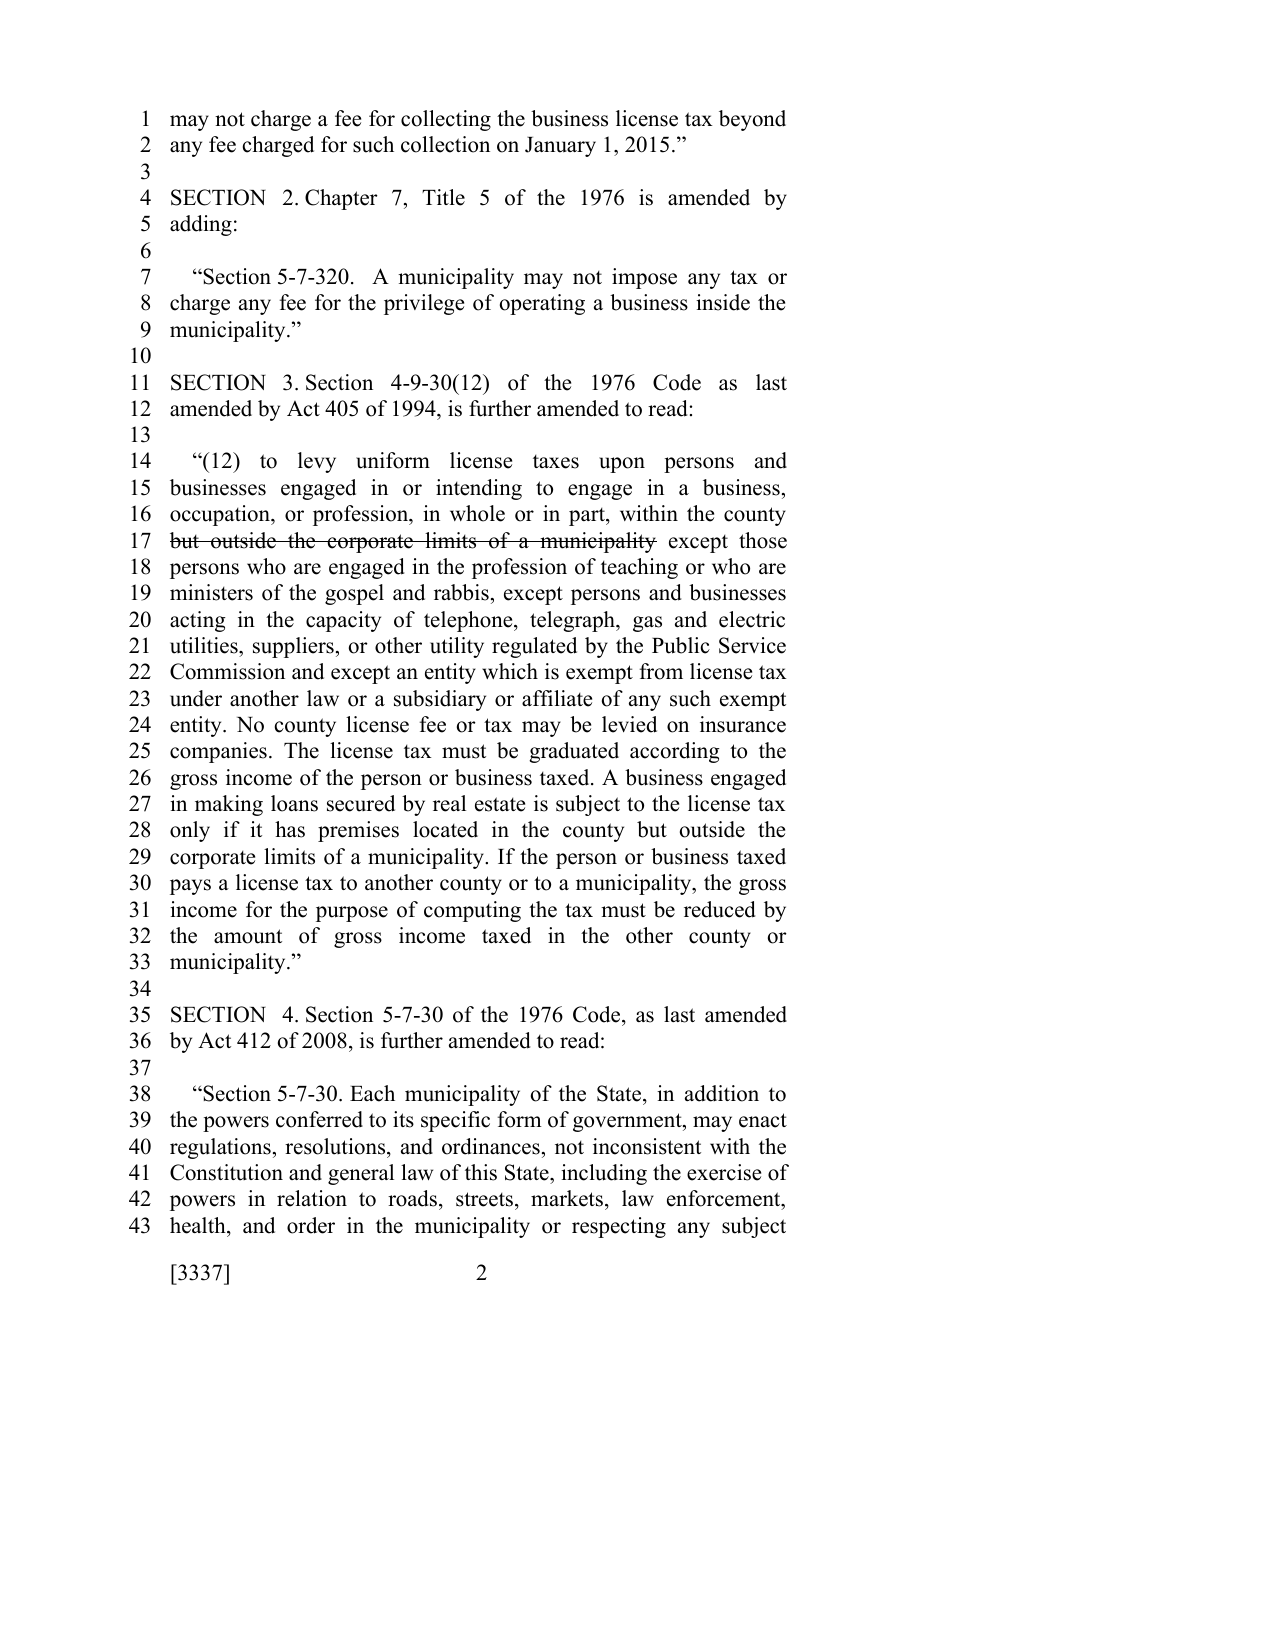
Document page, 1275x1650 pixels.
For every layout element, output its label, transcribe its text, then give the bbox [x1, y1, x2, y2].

text SECTION 4. Section 5-7-30 of the 1976 Code, as last amended by Act 412 of 2008, is further amended to read: [169, 1001, 787, 1054]
text SECTION 2. Chapter 7, Title 5 of the 1976 is amended by adding: [169, 184, 787, 237]
text SECTION 3. Section 4-9-30(12) of the 1976 Code as last amended by Act 405 of 1994, is further amended to read: [169, 368, 787, 421]
text “Section 5-7-320. A municipality may not impose any tax or charge any fee for the privilege of operating a business inside the municipality.” [169, 263, 787, 342]
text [169, 1080, 787, 1238]
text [169, 105, 787, 158]
text “(12) to levy uniform license taxes upon persons and businesses engaged in or intending to engage in a business, occupation, or profession, in whole or in part, within the county but outside the corporate limits of a municipality except those persons who are engaged in the profession of teaching or who are ministers of the gospel and rabbis, except persons and businesses acting in the capacity of telephone, telegraph, gas and electric utilities, suppliers, or other utility regulated by the Public Service Commission and except an entity which is exempt from license tax under another law or a subsidiary or affiliate of any such exempt entity. No county license fee or tax may be levied on insurance companies. The license tax must be graduated according to the gross income of the person or business taxed. A business engaged in making loans secured by real estate is subject to the license tax only if it has premises located in the county but outside the corporate limits of a municipality. If the person or business taxed pays a license tax to another county or to a municipality, the gross income for the purpose of computing the tax must be reduced by the amount of gross income taxed in the other county or municipality.” [169, 448, 787, 975]
